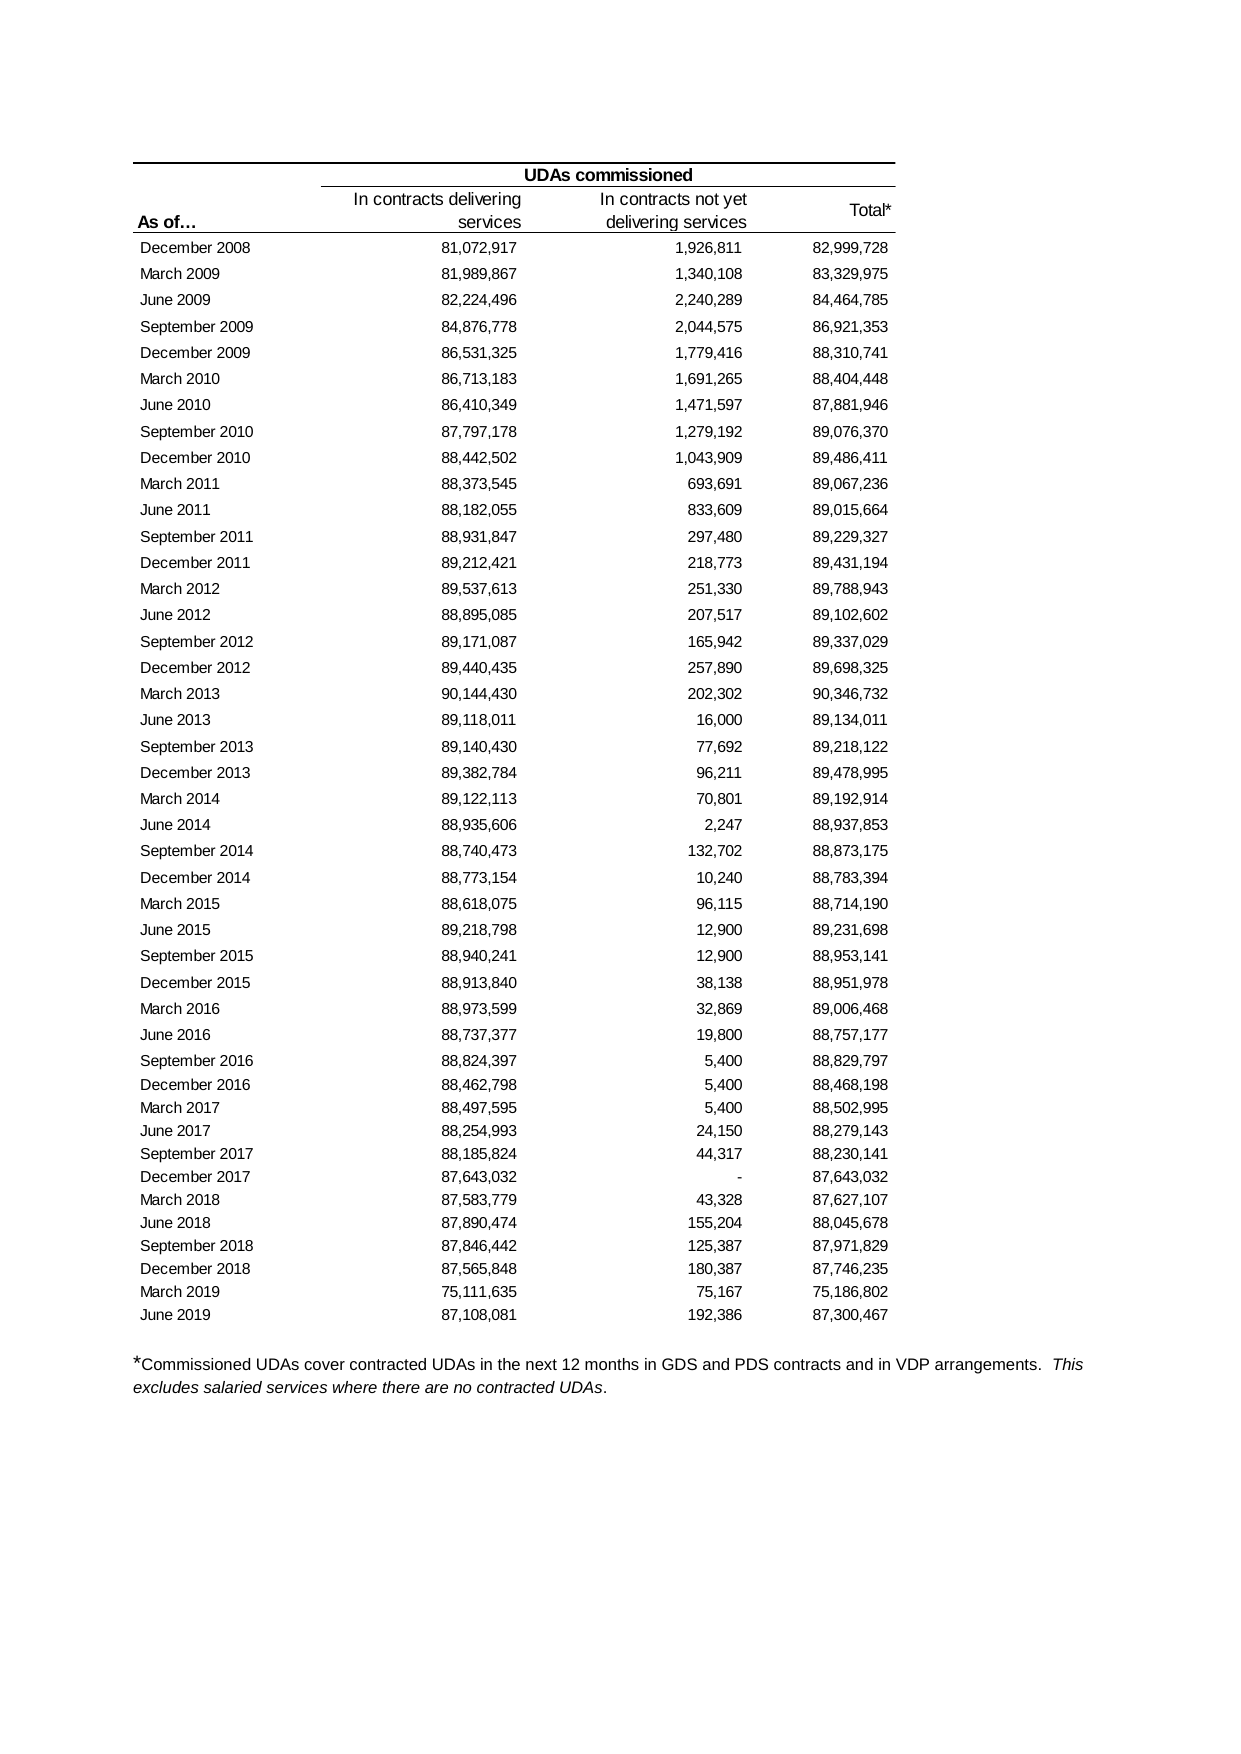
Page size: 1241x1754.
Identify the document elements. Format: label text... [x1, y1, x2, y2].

text *Commissioned UDAs cover contracted UDAs in the next 12 months in GDS and PDS contracts and in VDP arrangements. This excludes salaried services where there are no contracted UDAs. [133, 1350, 1093, 1398]
